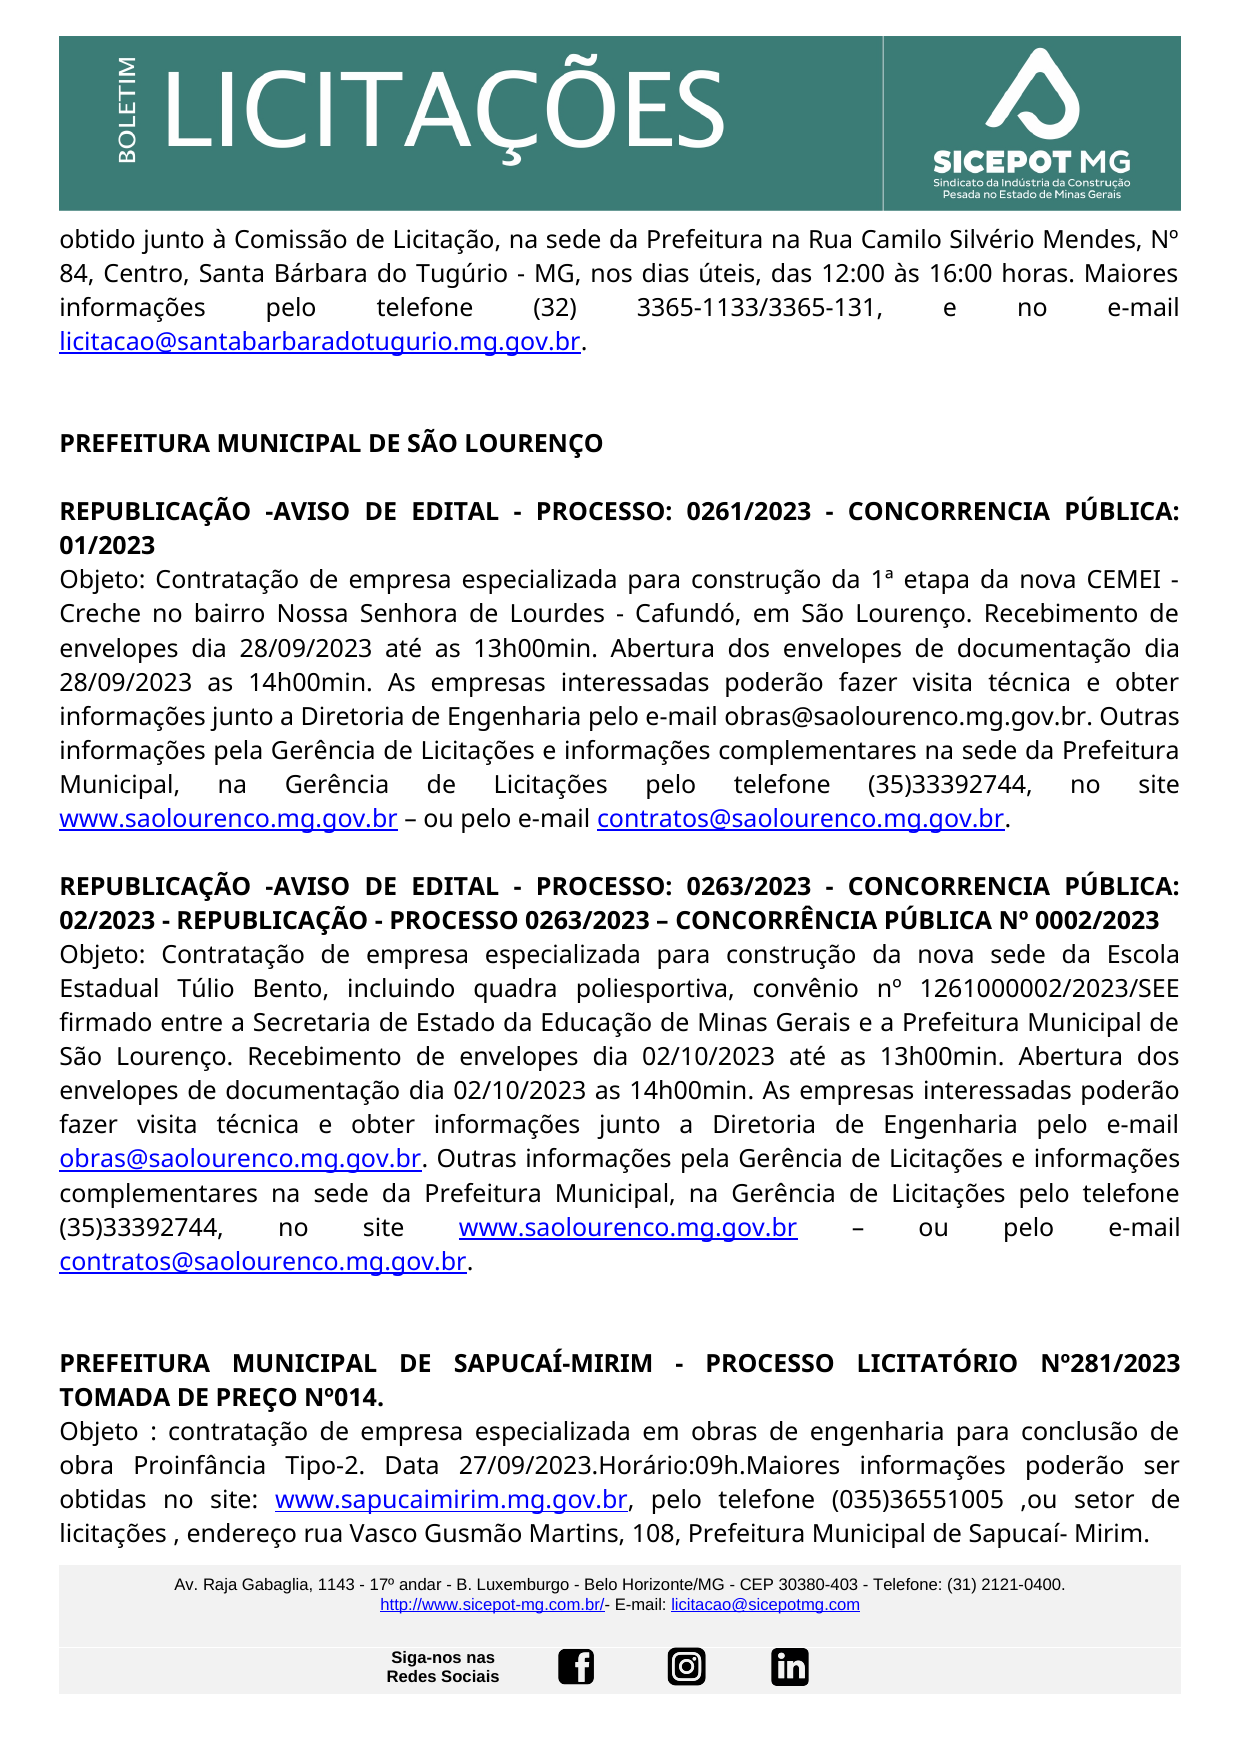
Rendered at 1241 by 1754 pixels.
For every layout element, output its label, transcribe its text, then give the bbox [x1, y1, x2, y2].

text Objeto : contratação de empresa especializada em obras de engenharia para conclusão de obra Proinfância Tipo-2. Data 27/09/2023.Horário:09h.Maiores informações poderão ser obtidas no site: www.sapucaimirim.mg.gov.br, pelo telefone (035)36551005 ,ou setor de licitações , endereço rua Vasco Gusmão Martins, 108, Prefeitura Municipal de Sapucaí- Mirim. [59, 1414, 1181, 1550]
text Objeto: Contratação de empresa especializada para construção da nova sede da Escola Estadual Túlio Bento, incluindo quadra poliesportiva, convênio nº 1261000002/2023/SEE firmado entre a Secretaria de Estado da Educação de Minas Gerais e a Prefeitura Municipal de São Lourenço. Recebimento de envelopes dia 02/10/2023 até as 13h00min. Abertura dos envelopes de documentação dia 02/10/2023 as 14h00min. As empresas interessadas poderão fazer visita técnica e obter informações junto a Diretoria de Engenharia pelo e-mail obras@saolourenco.mg.gov.br. Outras informações pela Gerência de Licitações e informações complementares na sede da Prefeitura Municipal, na Gerência de Licitações pelo telefone (35)33392744, no site www.saolourenco.mg.gov.br – ou pelo e-mail contratos@saolourenco.mg.gov.br. [59, 937, 1181, 1277]
picture [771, 1648, 809, 1686]
text Objeto: Contratação de empresa especializada para construção da 1ª etapa da nova CEMEI - Creche no bairro Nossa Senhora de Lourdes - Cafundó, em São Lourenço. Recebimento de envelopes dia 28/09/2023 até as 13h00min. Abertura dos envelopes de documentação dia 28/09/2023 as 14h00min. As empresas interessadas poderão fazer visita técnica e obter informações junto a Diretoria de Engenharia pelo e-mail obras@saolourenco.mg.gov.br. Outras informações pela Gerência de Licitações e informações complementares na sede da Prefeitura Municipal, na Gerência de Licitações pelo telefone (35)33392744, no site www.saolourenco.mg.gov.br – ou pelo e-mail contratos@saolourenco.mg.gov.br. [59, 562, 1181, 834]
picture [557, 1648, 594, 1685]
text PREFEITURA MUNICIPAL DE SÃO LOURENÇO [59, 426, 1181, 460]
text REPUBLICAÇÃO -AVISO DE EDITAL - PROCESSO: 0261/2023 - CONCORRENCIA PÚBLICA: 01/2023 [59, 494, 1181, 562]
text REPUBLICAÇÃO -AVISO DE EDITAL - PROCESSO: 0263/2023 - CONCORRENCIA PÚBLICA: 02/2023 - REPUBLICAÇÃO - PROCESSO 0263/2023 – CONCORRÊNCIA PÚBLICA Nº 0002/2023 [59, 869, 1181, 937]
picture [667, 1647, 706, 1686]
text PREFEITURA MUNICIPAL DE SAPUCAÍ-MIRIM - PROCESSO LICITATÓRIO Nº281/2023 TOMADA DE PREÇO Nº014. [59, 1346, 1181, 1414]
picture [59, 36, 1181, 211]
